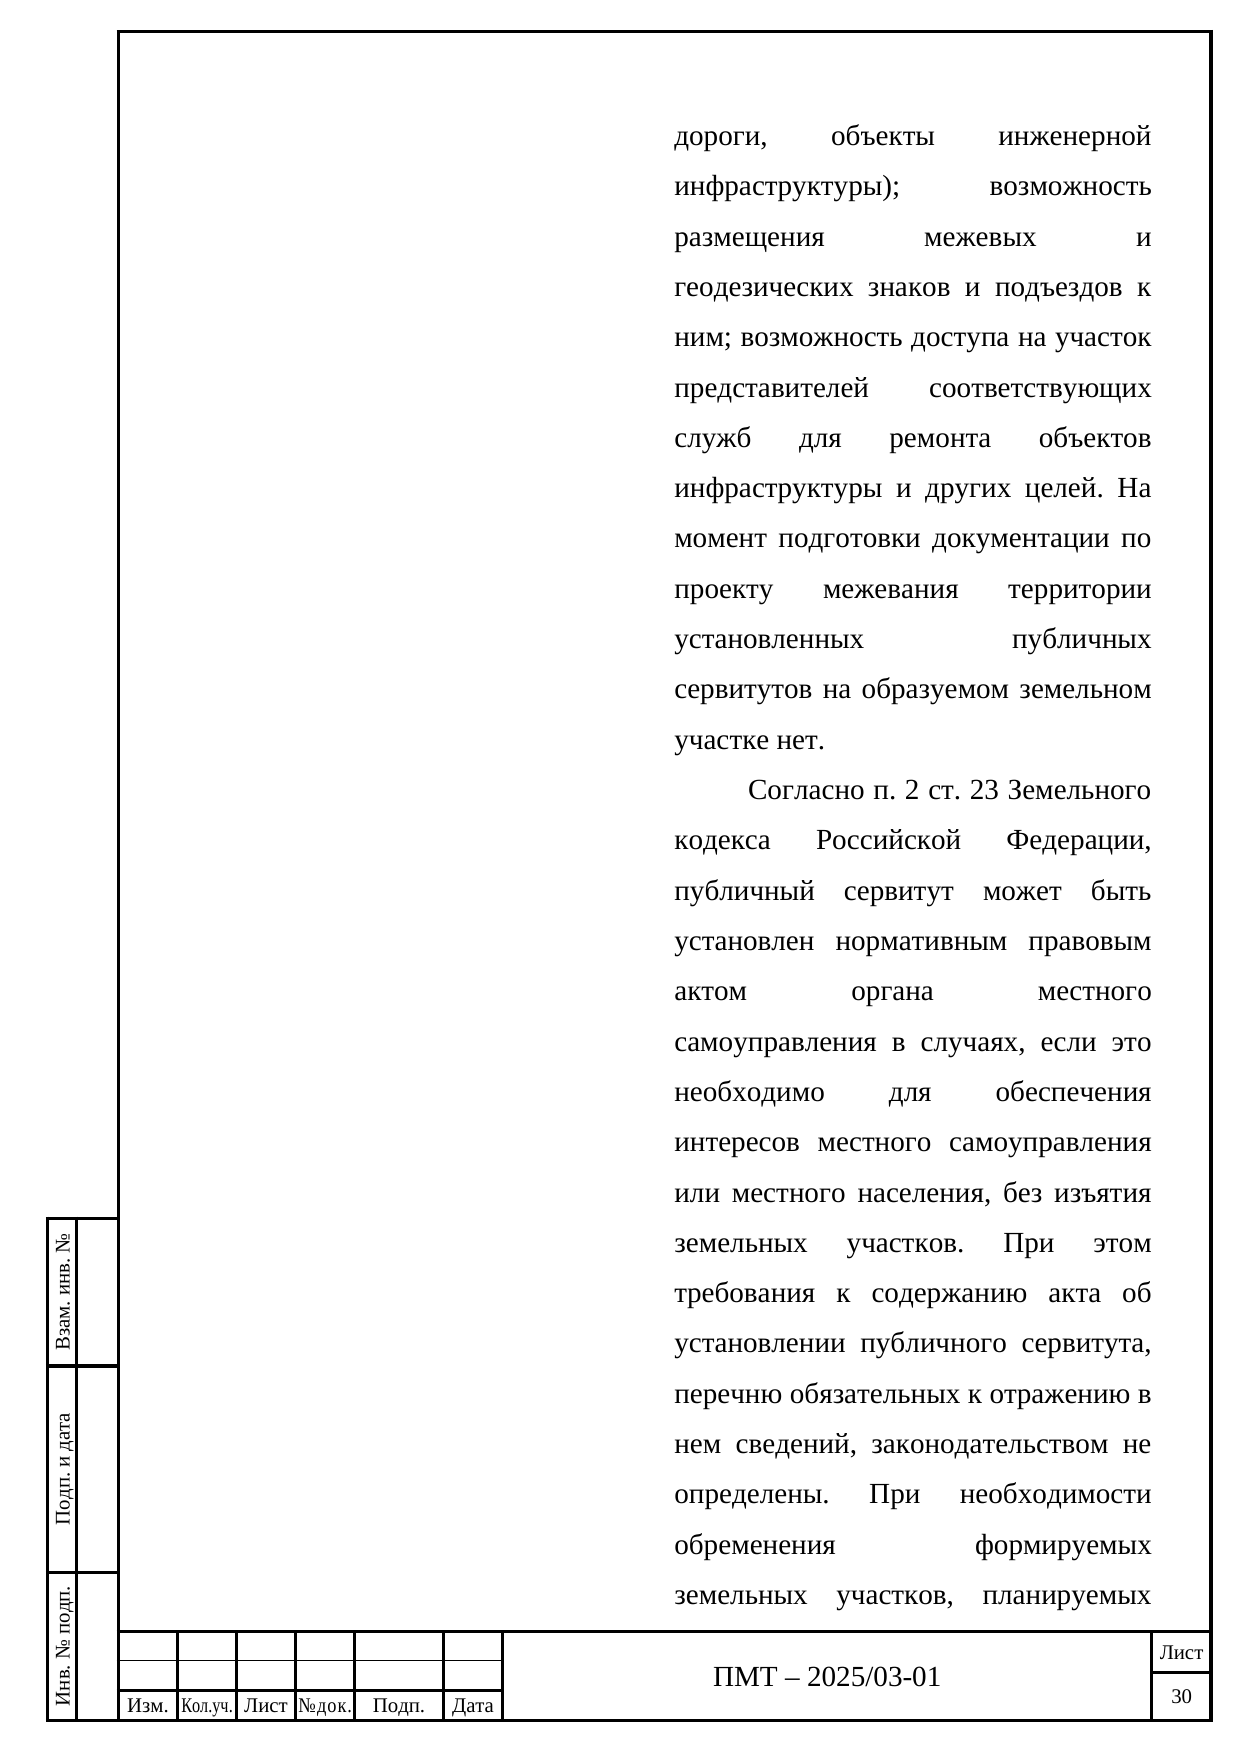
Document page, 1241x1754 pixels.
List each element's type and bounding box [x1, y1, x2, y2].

text [674, 118, 1152, 755]
text [674, 772, 1152, 1611]
